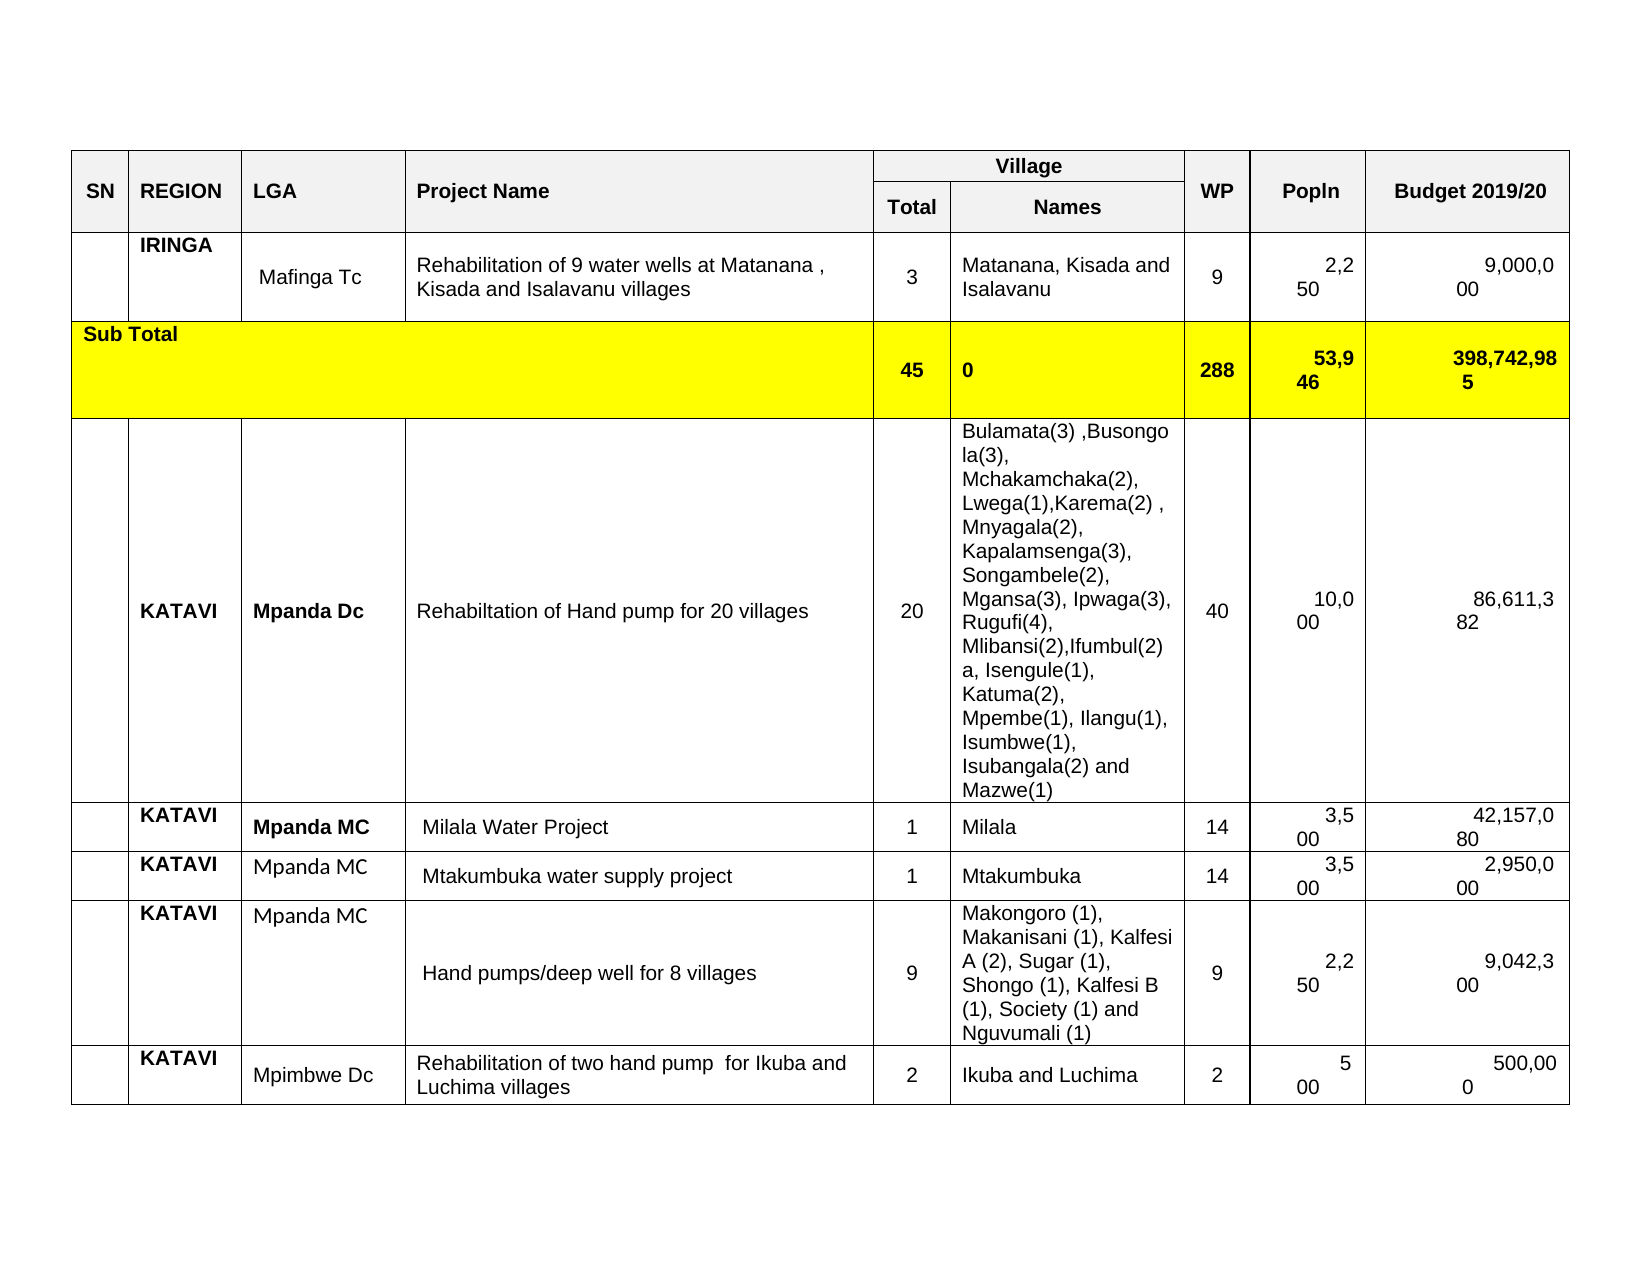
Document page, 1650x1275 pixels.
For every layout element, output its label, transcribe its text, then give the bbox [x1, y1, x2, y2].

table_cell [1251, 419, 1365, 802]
table_cell Names [951, 182, 1184, 232]
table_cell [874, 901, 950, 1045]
table_header Village [874, 151, 1184, 181]
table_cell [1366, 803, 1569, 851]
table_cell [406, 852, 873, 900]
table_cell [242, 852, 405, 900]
table_header Project Name [406, 151, 873, 232]
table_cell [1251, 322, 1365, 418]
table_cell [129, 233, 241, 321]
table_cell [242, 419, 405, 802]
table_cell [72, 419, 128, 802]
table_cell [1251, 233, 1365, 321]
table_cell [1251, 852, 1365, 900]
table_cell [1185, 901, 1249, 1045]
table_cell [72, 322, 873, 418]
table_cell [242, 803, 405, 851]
table_header Budget 2019/20 [1366, 151, 1569, 232]
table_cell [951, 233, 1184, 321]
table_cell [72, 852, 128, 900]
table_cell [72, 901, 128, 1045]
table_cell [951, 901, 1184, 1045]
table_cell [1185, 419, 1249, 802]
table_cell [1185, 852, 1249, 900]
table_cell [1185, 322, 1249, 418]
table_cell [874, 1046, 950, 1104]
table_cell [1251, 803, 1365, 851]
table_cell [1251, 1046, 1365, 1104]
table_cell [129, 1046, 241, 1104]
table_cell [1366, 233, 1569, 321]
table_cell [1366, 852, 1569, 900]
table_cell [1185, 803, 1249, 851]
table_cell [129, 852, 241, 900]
table_cell Total [874, 182, 950, 232]
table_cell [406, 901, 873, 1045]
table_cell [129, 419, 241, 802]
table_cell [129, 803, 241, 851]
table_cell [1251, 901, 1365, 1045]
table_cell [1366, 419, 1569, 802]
table_header REGION [129, 151, 241, 232]
table_header SN [72, 151, 128, 232]
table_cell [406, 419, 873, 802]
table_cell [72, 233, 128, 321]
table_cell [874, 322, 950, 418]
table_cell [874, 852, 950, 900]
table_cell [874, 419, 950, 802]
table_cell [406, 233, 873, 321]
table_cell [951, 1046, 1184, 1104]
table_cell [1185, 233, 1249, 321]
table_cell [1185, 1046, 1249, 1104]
table_header LGA [242, 151, 405, 232]
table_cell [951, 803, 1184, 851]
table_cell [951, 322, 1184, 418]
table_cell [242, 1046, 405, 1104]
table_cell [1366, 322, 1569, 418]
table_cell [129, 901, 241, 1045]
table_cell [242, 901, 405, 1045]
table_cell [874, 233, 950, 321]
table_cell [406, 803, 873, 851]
table_header Popln [1251, 151, 1365, 232]
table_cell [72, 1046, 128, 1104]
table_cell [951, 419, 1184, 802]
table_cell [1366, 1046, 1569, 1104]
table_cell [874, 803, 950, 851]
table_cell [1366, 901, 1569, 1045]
table_header WP [1185, 151, 1249, 232]
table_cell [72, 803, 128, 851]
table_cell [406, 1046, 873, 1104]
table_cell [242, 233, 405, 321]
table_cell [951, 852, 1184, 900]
